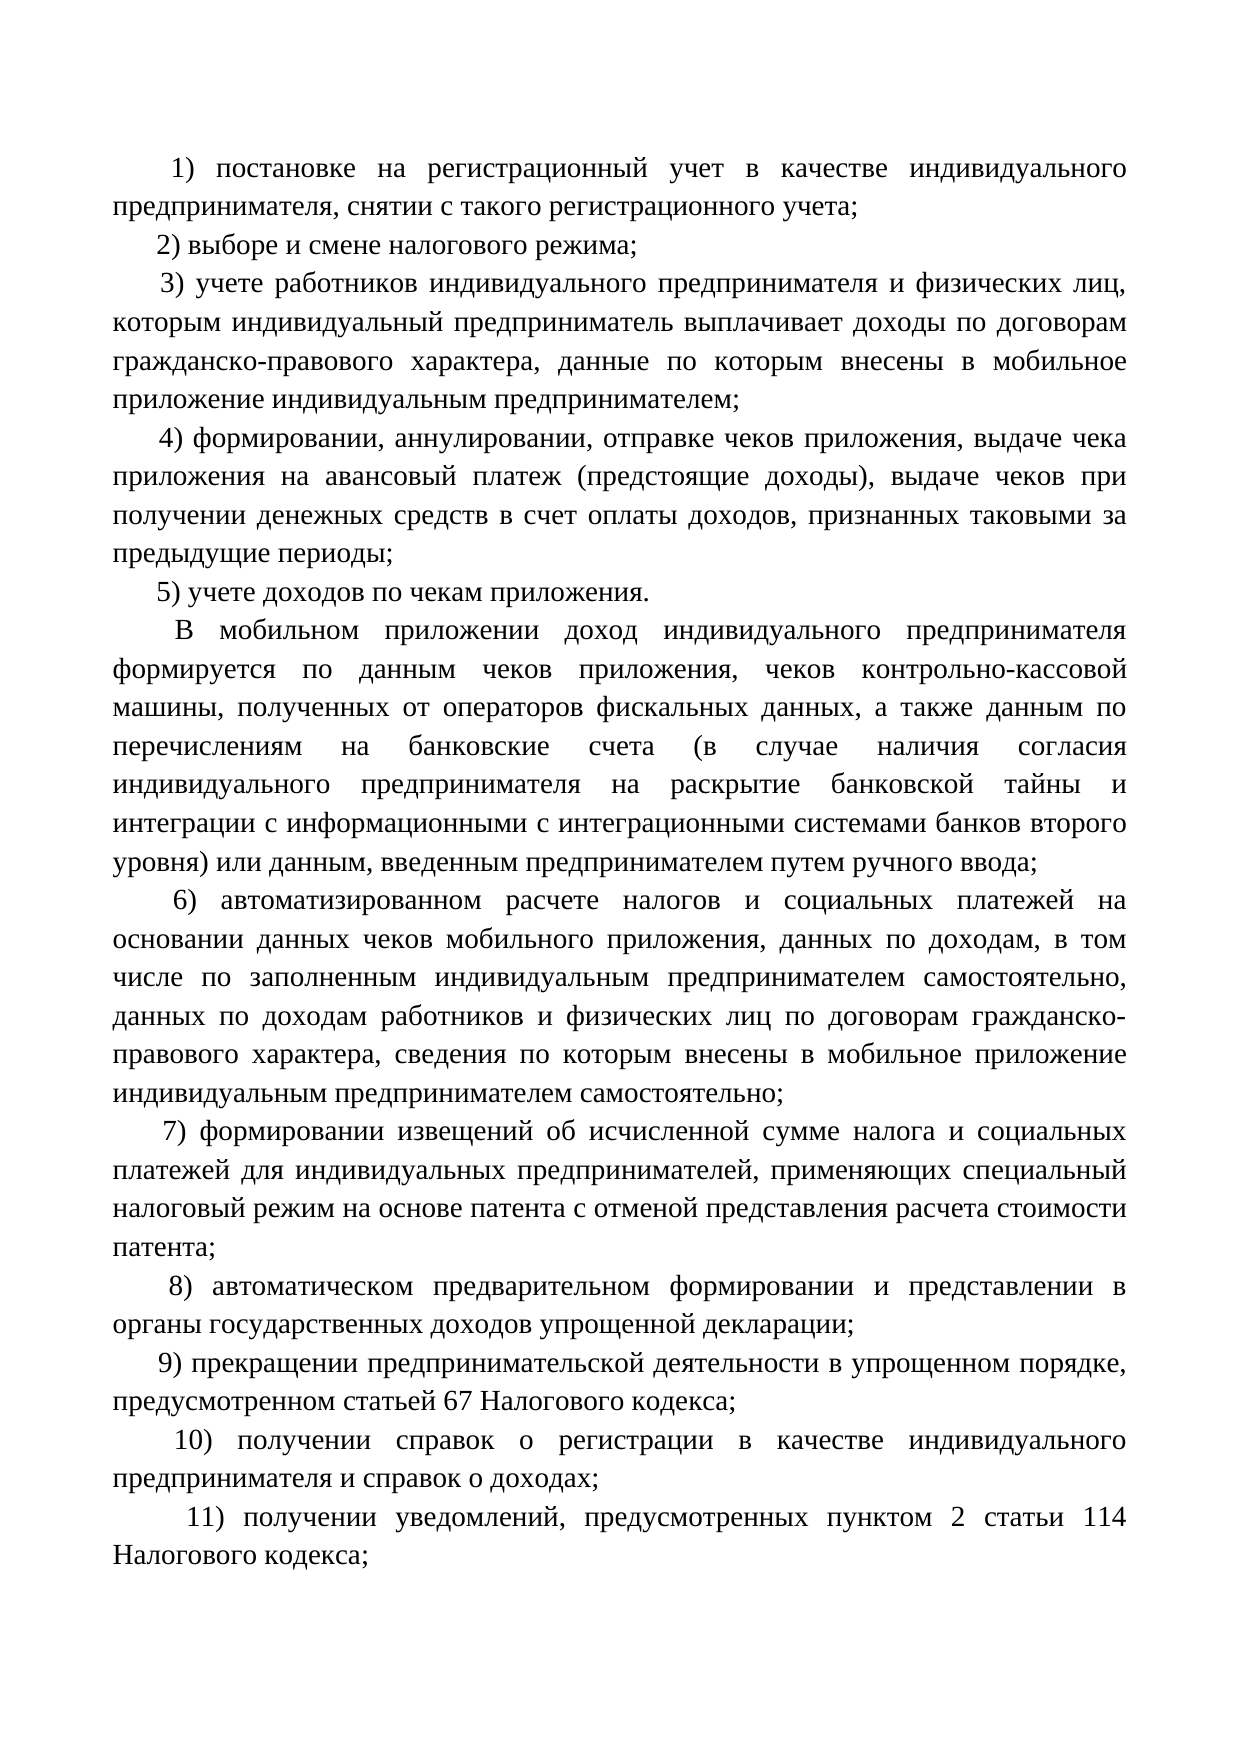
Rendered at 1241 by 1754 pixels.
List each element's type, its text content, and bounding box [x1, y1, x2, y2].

text 1) постановке на регистрационный учет в качестве индивидуального предпринимателя, снятии с такого регистрационного учета; [112, 150, 1128, 222]
text В мобильном приложении доход индивидуального предпринимателя формируется по данным чеков приложения, чеков контрольно-кассовой машины, полученных от операторов фискальных данных, а также данным по перечислениям на банковские счета (в случае наличия согласия индивидуального предпринимателя на раскрытие банковской тайны и интеграции с информационными с интеграционными системами банков второго уровня) или данным, введенным предпринимателем путем ручного ввода; [112, 612, 1128, 877]
text 7) формировании извещений об исчисленной сумме налога и социальных платежей для индивидуальных предпринимателей, применяющих специальный налоговый режим на основе патента с отменой представления расчета стоимости патента; [112, 1113, 1128, 1263]
text 2) выборе и смене налогового режима; [112, 227, 1128, 261]
text 11) получении уведомлений, предусмотренных пунктом 2 статьи 114 Налогового кодекса; [112, 1499, 1128, 1571]
text 10) получении справок о регистрации в качестве индивидуального предпринимателя и справок о доходах; [112, 1422, 1128, 1494]
text 9) прекращении предпринимательской деятельности в упрощенном порядке, предусмотренном статьей 67 Налогового кодекса; [112, 1345, 1128, 1417]
text 6) автоматизированном расчете налогов и социальных платежей на основании данных чеков мобильного приложения, данных по доходам, в том числе по заполненным индивидуальным предпринимателем самостоятельно, данных по доходам работников и физических лиц по договорам гражданско-правового характера, сведения по которым внесены в мобильное приложение индивидуальным предпринимателем самостоятельно; [112, 882, 1128, 1108]
text 4) формировании, аннулировании, отправке чеков приложения, выдаче чека приложения на авансовый платеж (предстоящие доходы), выдаче чеков при получении денежных средств в счет оплаты доходов, признанных таковыми за предыдущие периоды; [112, 420, 1128, 569]
text 5) учете доходов по чекам приложения. [112, 574, 1128, 607]
text 3) учете работников индивидуального предпринимателя и физических лиц, которым индивидуальный предприниматель выплачивает доходы по договорам гражданско-правового характера, данные по которым внесены в мобильное приложение индивидуальным предпринимателем; [112, 266, 1128, 415]
text 8) автоматическом предварительном формировании и представлении в органы государственных доходов упрощенной декларации; [112, 1268, 1128, 1340]
